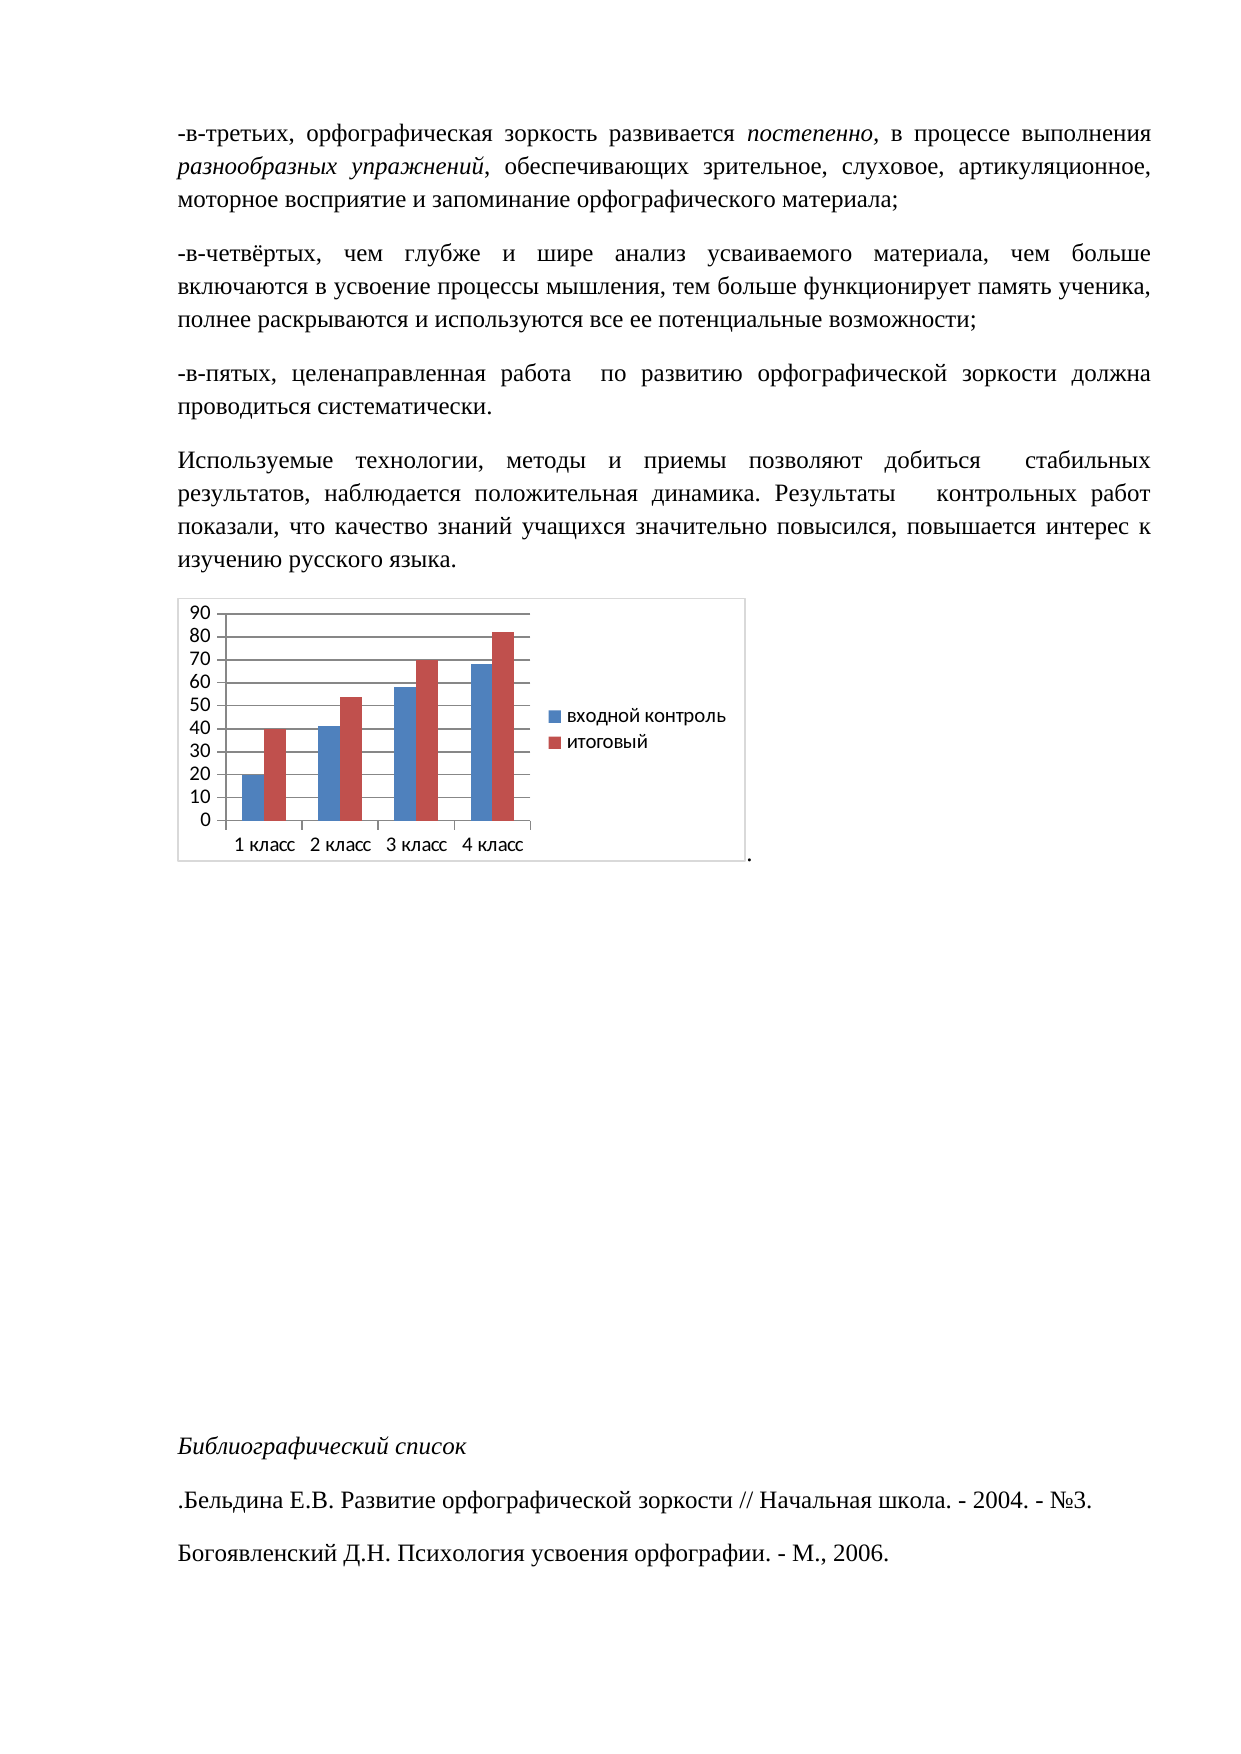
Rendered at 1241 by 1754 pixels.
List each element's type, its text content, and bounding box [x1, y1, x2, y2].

text Библиографический список [177, 1431, 1152, 1459]
text . [177, 598, 1152, 867]
text .Бельдина Е.В. Развитие орфографической зоркости // Начальная школа. - 2004. - №3. [177, 1485, 1152, 1513]
text -в-третьих, орфографическая зоркость развивается постепенно, в процессе выполнения разнообразных упражнений, обеспечивающих зрительное, слуховое, артикуляционное, моторное восприятие и запоминание орфографического материала; [177, 118, 1152, 213]
text -в-пятых, целенаправленная работа по развитию орфографической зоркости должна проводиться систематически. [177, 358, 1152, 420]
text Используемые технологии, методы и приемы позволяют добиться стабильных результатов, наблюдается положительная динамика. Результаты контрольных работ показали, что качество знаний учащихся значительно повысился, повышается интерес к изучению русского языка. [177, 445, 1152, 573]
text Богоявленский Д.Н. Психология усвоения орфографии. - М., 2006. [177, 1538, 1152, 1567]
text -в-четвёртых, чем глубже и шире анализ усваиваемого материала, чем больше включаются в усвоение процессы мышления, тем больше функционирует память ученика, полнее раскрываются и используются все ее потенциальные возможности; [177, 238, 1152, 333]
